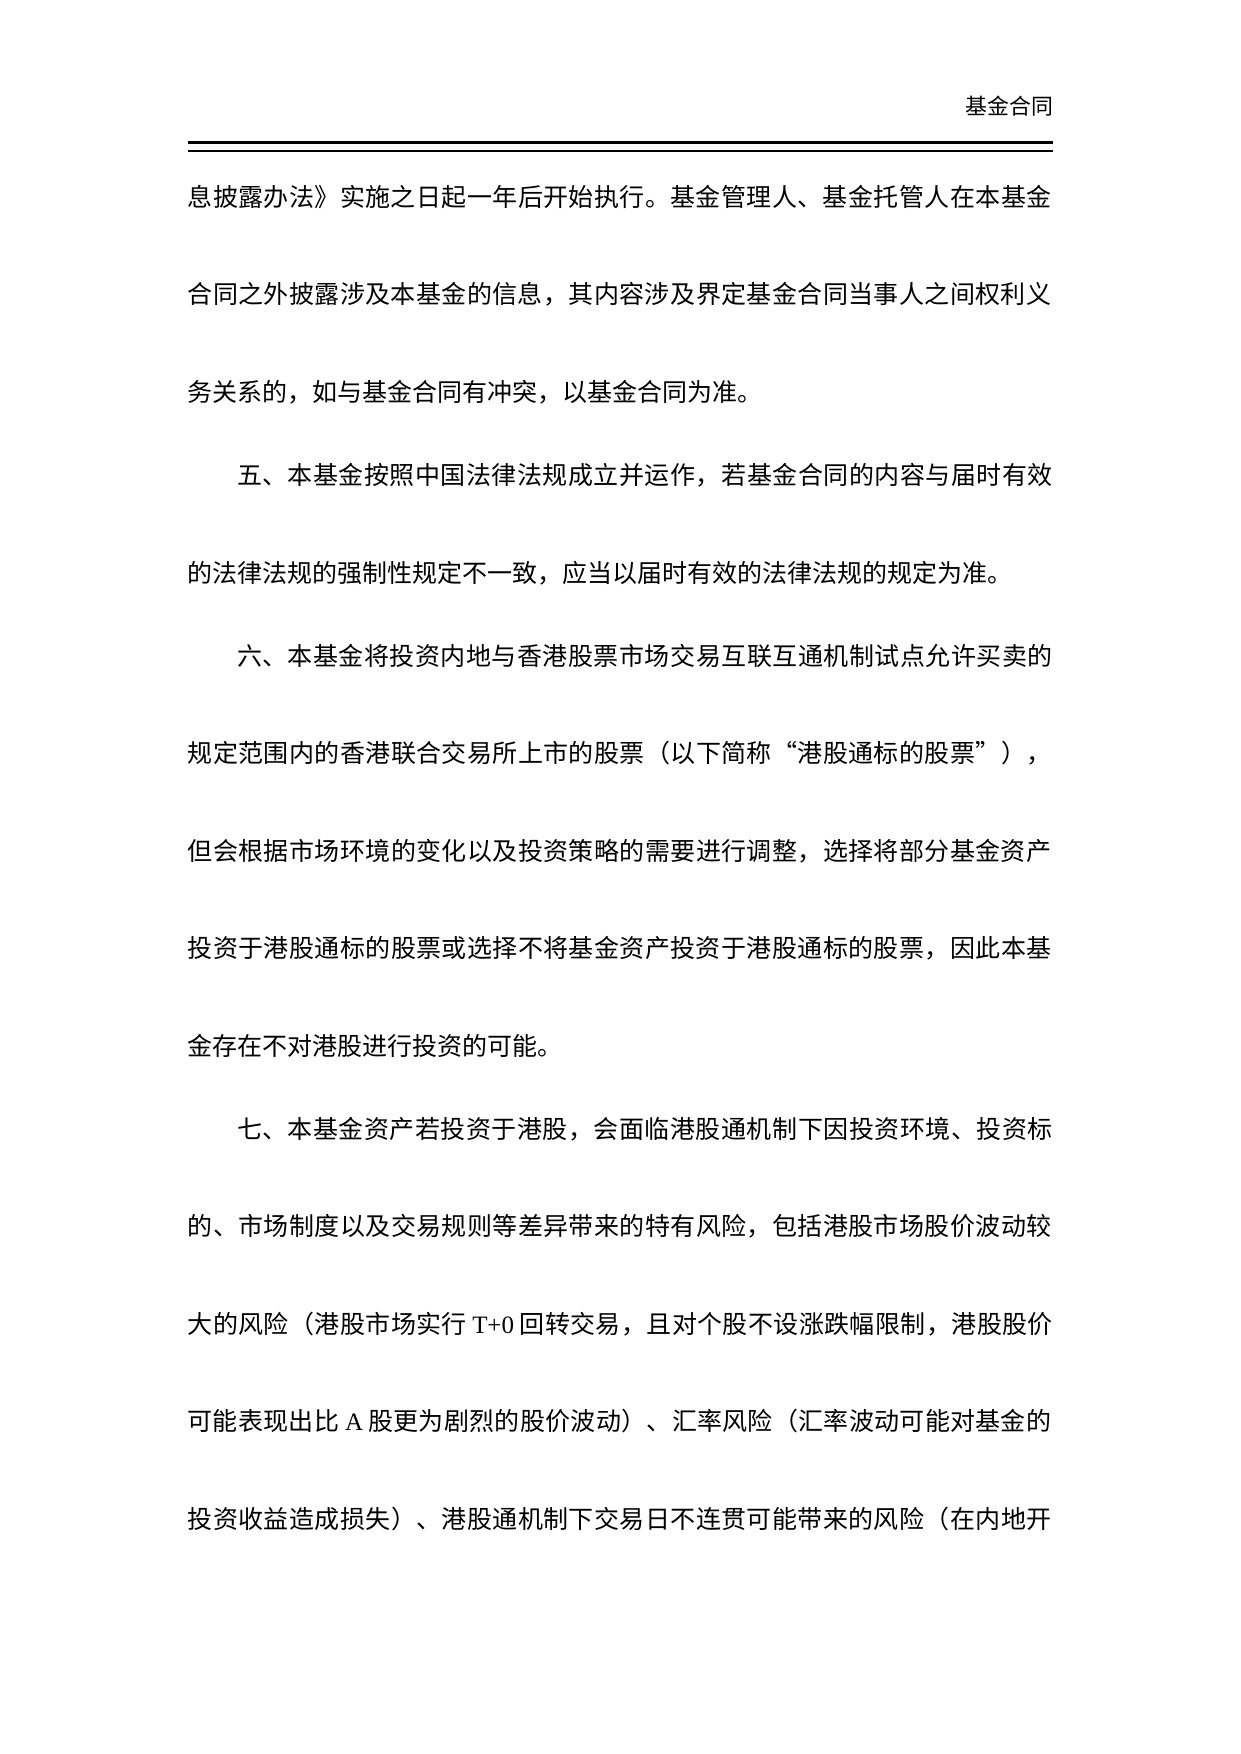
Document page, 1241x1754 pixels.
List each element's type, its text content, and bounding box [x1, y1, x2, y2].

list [187, 163, 1053, 423]
list 本基金按照中国法律法规成立并运作，若基金合同的内容与届时有效的法律法规的强制性规定不一致，应当以届时有效的法律法规的规定为准。 [187, 441, 1053, 604]
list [187, 1095, 1053, 1550]
list 本基金将投资内地与香港股票市场交易互联互通机制试点允许买卖的规定范围内的香港联合交易所上市的股票（以下简称“港股通标的股票”），但会根据市场环境的变化以及投资策略的需要进行调整，选择将部分基金资产投资于港股通标的股票或选择不将基金资产投资于港股通标的股票，因此本基金存在不对港股进行投资的可能。 [187, 622, 1053, 1077]
